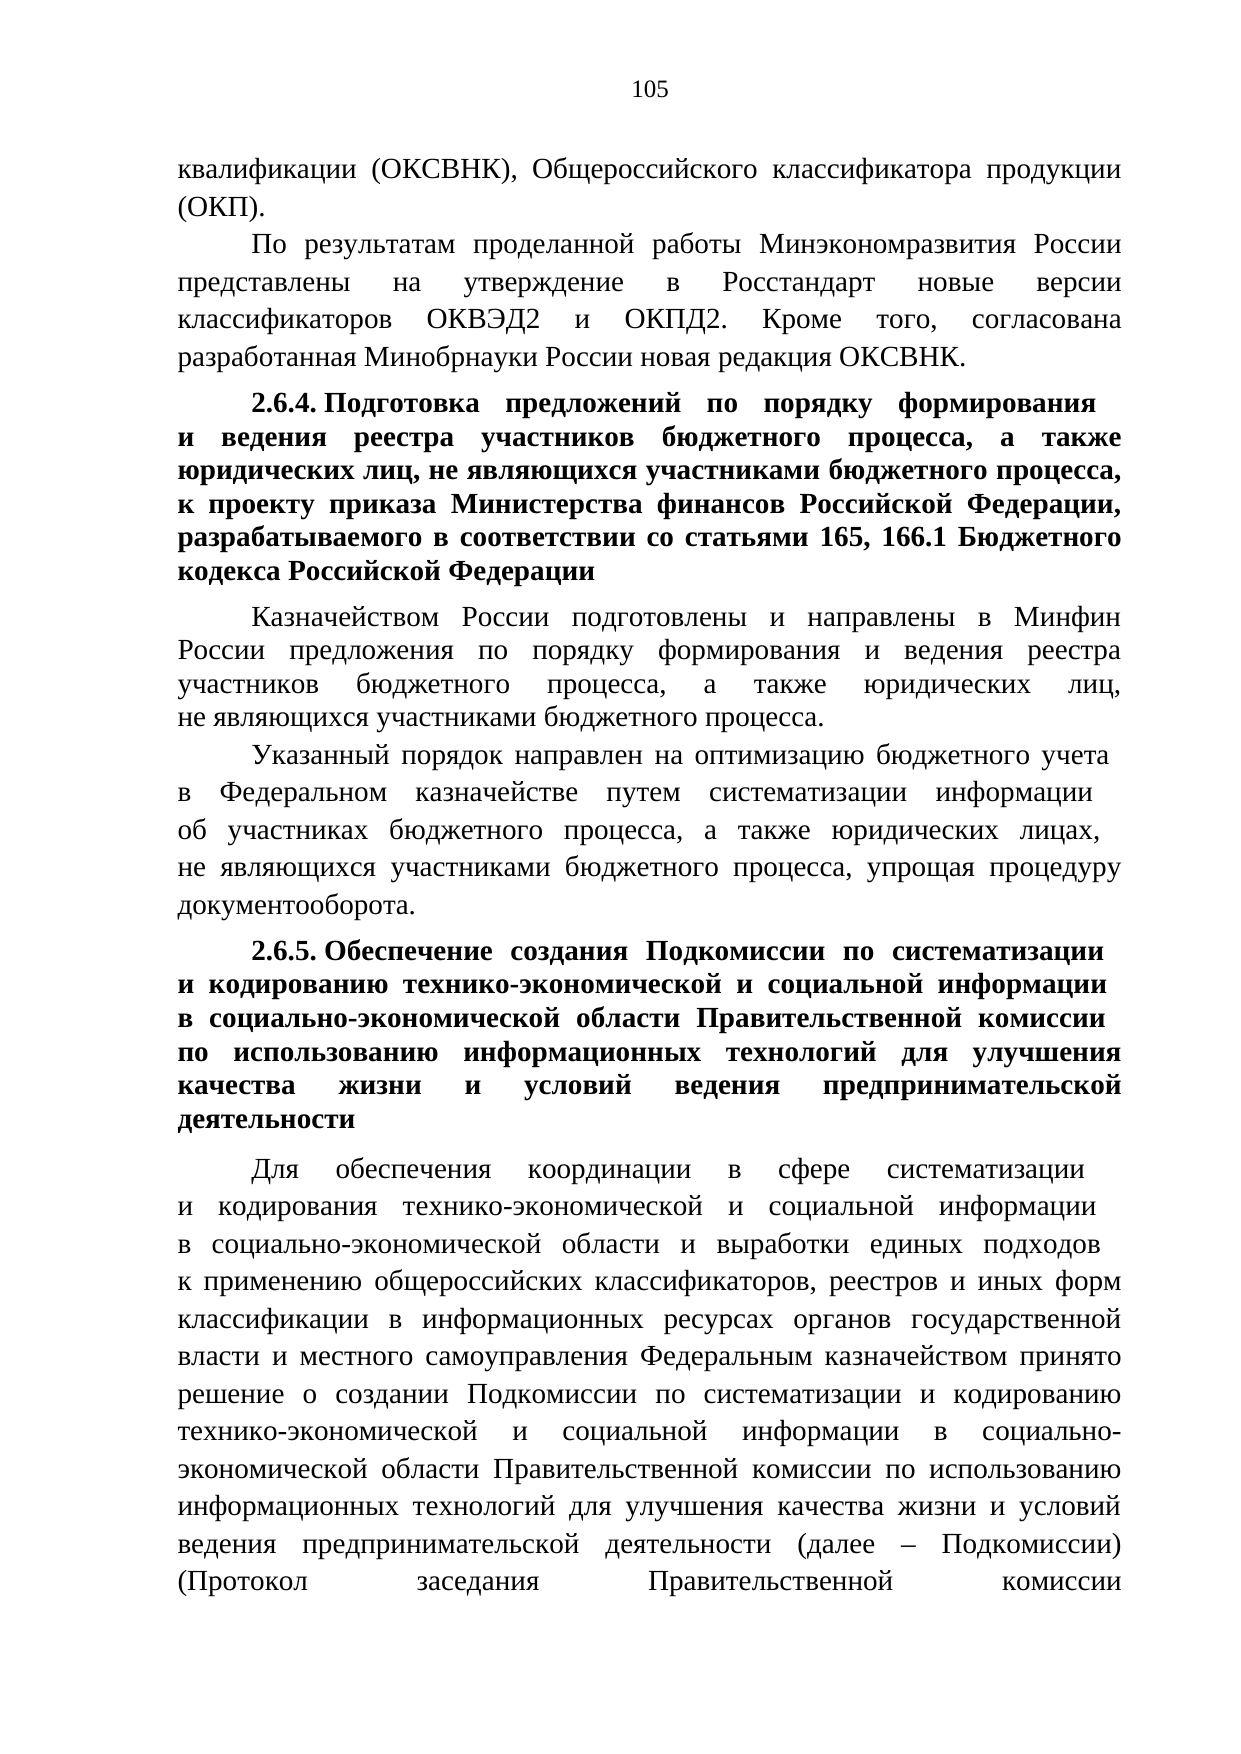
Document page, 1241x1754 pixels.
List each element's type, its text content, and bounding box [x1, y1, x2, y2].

text Указанный порядок направлен на оптимизацию бюджетного учета в Федеральном казначействе путем систематизации информации об участниках бюджетного процесса, а также юридических лицах, не являющихся участниками бюджетного процесса, упрощая процедуру документооборота. [177, 733, 1122, 921]
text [177, 148, 1122, 223]
text Казначейством России подготовлены и направлены в Минфин России предложения по порядку формирования и ведения реестра участников бюджетного процесса, а также юридических лиц, не являющихся участниками бюджетного процесса. [177, 599, 1122, 733]
text 2.6.5. Обеспечение создания Подкомиссии по систематизации и кодированию технико-экономической и социальной информации в социально-экономической области Правительственной комиссии по использованию информационных технологий для улучшения качества жизни и условий ведения предпринимательской деятельности [177, 933, 1122, 1134]
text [177, 1147, 1122, 1597]
text 2.6.4. Подготовка предложений по порядку формирования и ведения реестра участников бюджетного процесса, а также юридических лиц, не являющихся участниками бюджетного процесса, к проекту приказа Министерства финансов Российской Федерации, разрабатываемого в соответствии со статьями 165, 166.1 Бюджетного кодекса Российской Федерации [177, 385, 1122, 586]
text По результатам проделанной работы Минэкономразвития России представлены на утверждение в Росстандарт новые версии классификаторов ОКВЭД2 и ОКПД2. Кроме того, согласована разработанная Минобрнауки России новая редакция ОКСВНК. [177, 223, 1122, 373]
